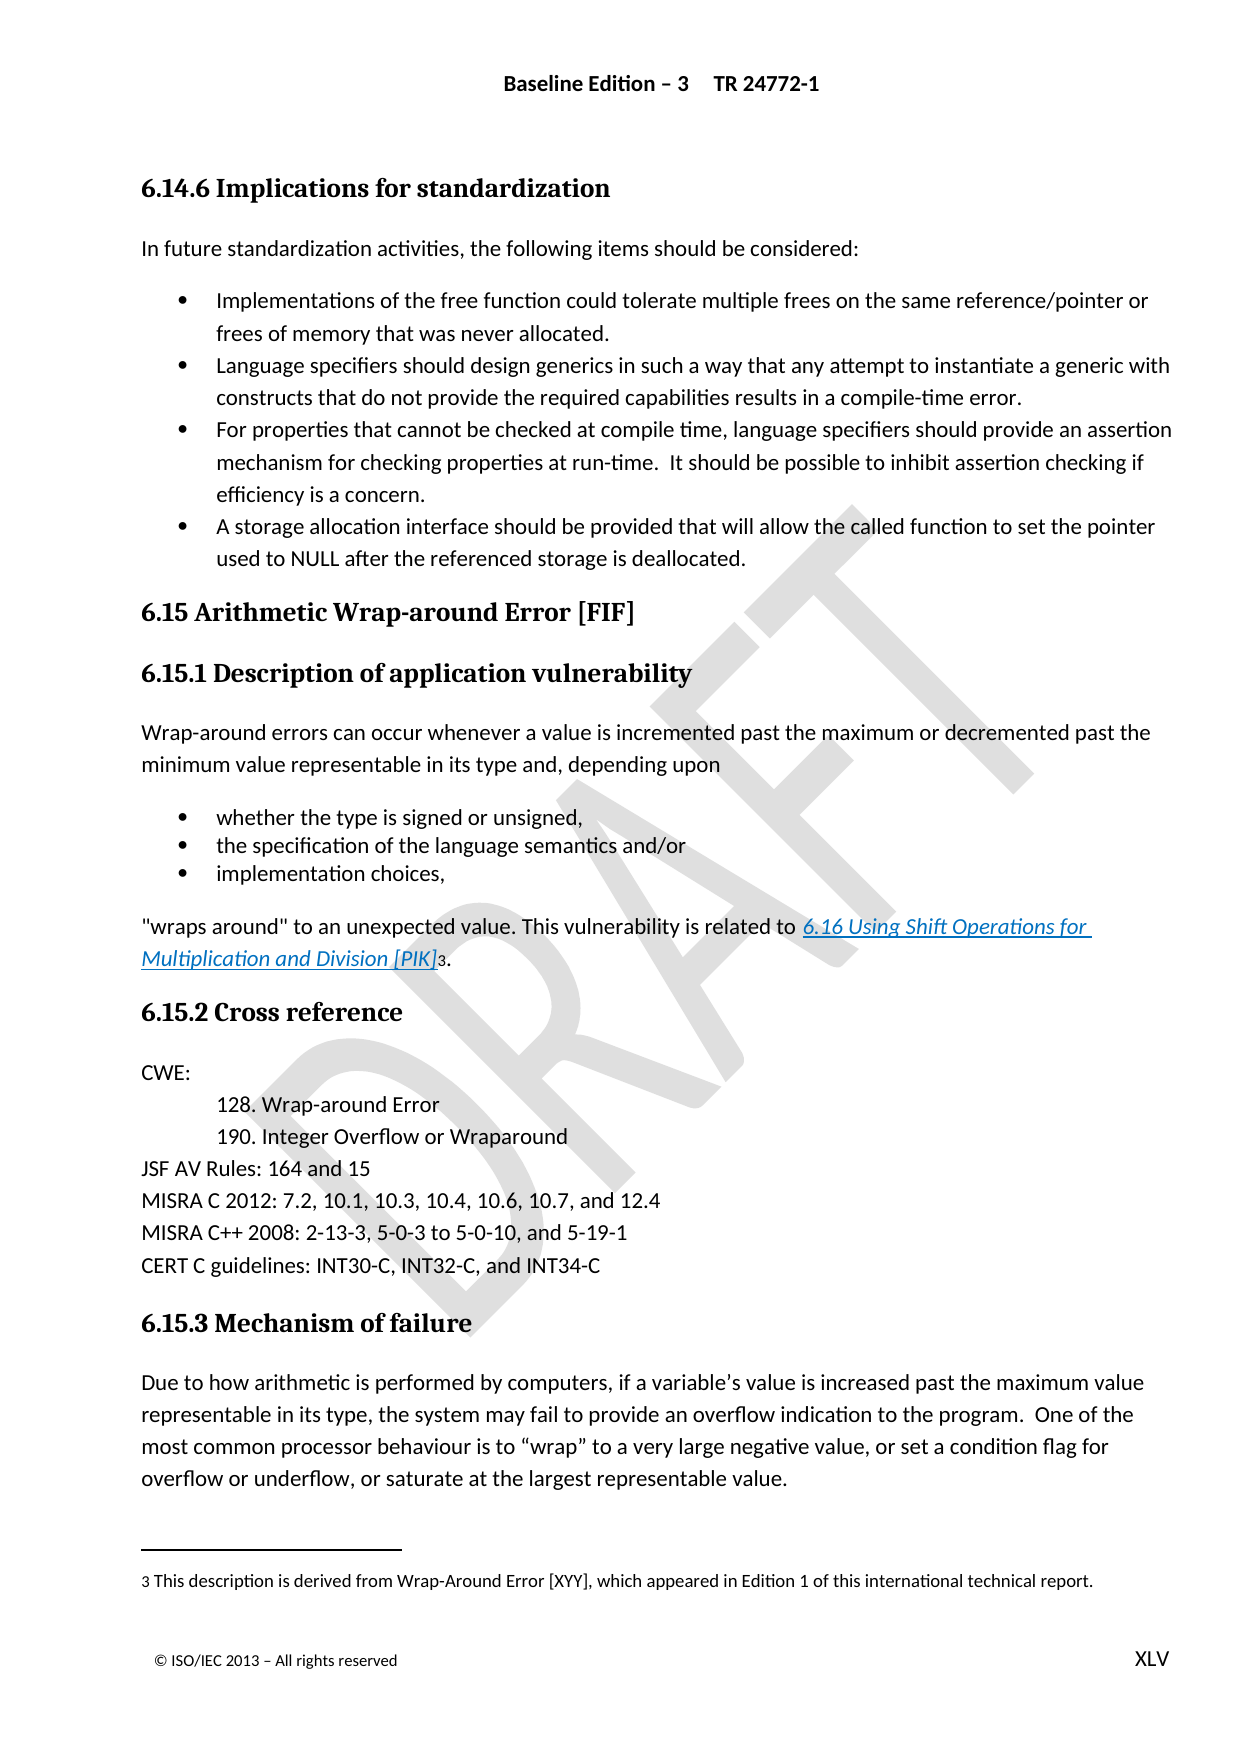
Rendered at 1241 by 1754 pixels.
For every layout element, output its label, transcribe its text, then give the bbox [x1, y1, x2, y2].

list For properties that cannot be checked at compile time, language specifiers should provide an assertion mechanism for checking properties at run-time. It should be possible to inhibit assertion checking if efficiency is a concern. [178, 415, 1182, 508]
text 190. Integer Overflow or Wraparound [216, 1122, 1182, 1150]
subtitle 6.15.2 Cross reference [141, 997, 1182, 1029]
list A storage allocation interface should be provided that will allow the called function to set the pointer used to NULL after the referenced storage is deallocated. [178, 512, 1182, 572]
list Implementations of the free function could tolerate multiple frees on the same reference/pointer or frees of memory that was never allocated. [178, 287, 1182, 347]
subtitle 6.15 Arithmetic Wrap-around Error [FIF] [141, 597, 1182, 628]
list the specification of the language semantics and/or [178, 831, 1182, 859]
subtitle 6.15.1 Description of application vulnerability [141, 658, 1182, 689]
list Language specifiers should design generics in such a way that any attempt to instantiate a generic with constructs that do not provide the required capabilities results in a compile-time error. [178, 351, 1182, 411]
text MISRA C 2012: 7.2, 10.1, 10.3, 10.4, 10.6, 10.7, and 12.4 [141, 1186, 1182, 1214]
text JSF AV Rules: 164 and 15 [141, 1154, 1182, 1182]
text Wrap-around errors can occur whenever a value is incremented past the maximum or decremented past the minimum value representable in its type and, depending upon [141, 718, 1182, 778]
list implementation choices, [178, 859, 1182, 887]
text In future standardization activities, the following items should be considered: [141, 234, 1182, 262]
text MISRA C++ 2008: 2-13-3, 5-0-3 to 5-0-10, and 5-19-1 [141, 1218, 1182, 1247]
list whether the type is signed or unsigned, [178, 803, 1182, 831]
text 128. Wrap-around Error [216, 1090, 1182, 1118]
text "wraps around" to an unexpected value. This vulnerability is related to . [141, 912, 1182, 972]
text Due to how arithmetic is performed by computers, if a variable’s value is increased past the maximum value representable in its type, the system may fail to provide an overflow indication to the program. One of the most common processor behaviour is to “wrap” to a very large negative value, or set a condition flag for overflow or underflow, or saturate at the largest representable value. [141, 1368, 1182, 1493]
subtitle 6.14.6 Implications for standardization [141, 173, 1182, 205]
text CWE: [141, 1058, 1182, 1086]
subtitle 6.15.3 Mechanism of failure [141, 1308, 1182, 1339]
text CERT C guidelines: INT30-C, INT32-C, and INT34-C [141, 1251, 1182, 1279]
